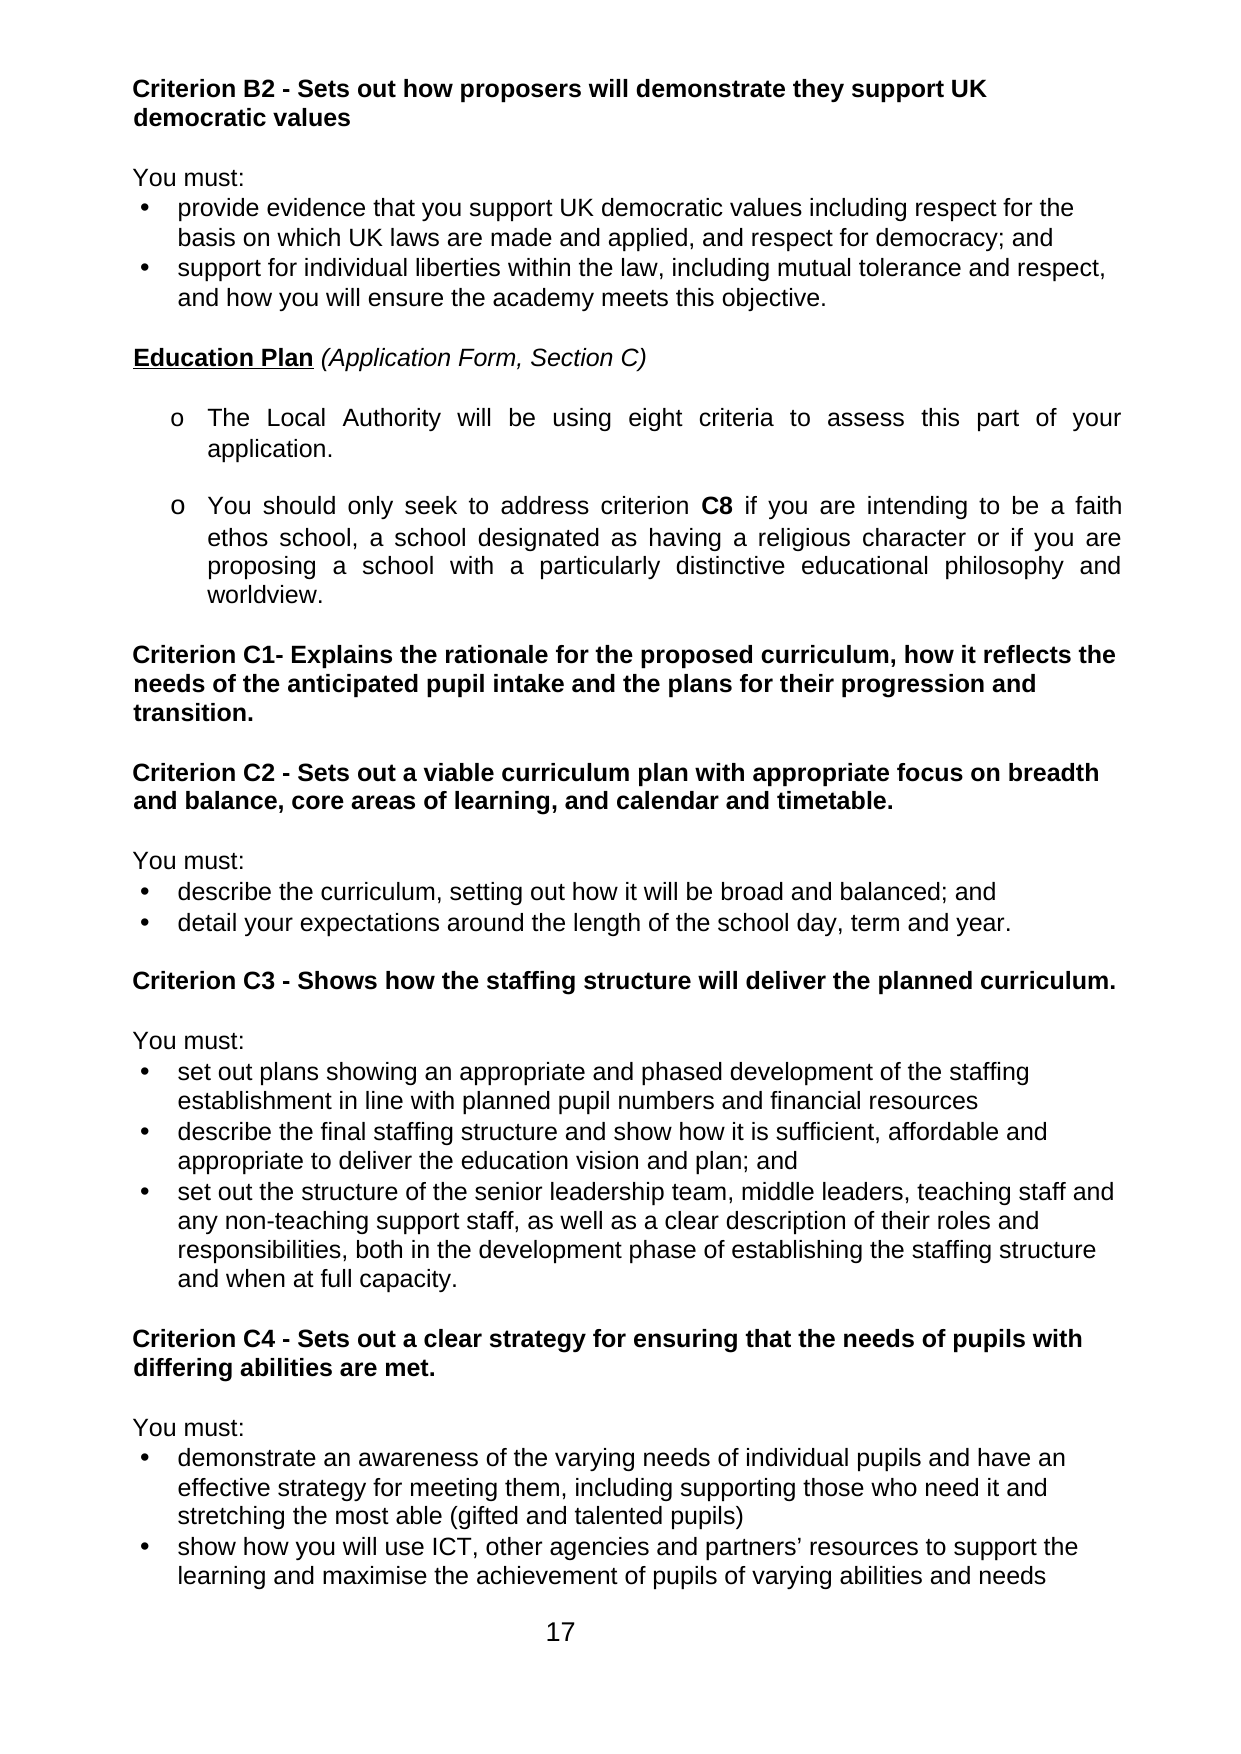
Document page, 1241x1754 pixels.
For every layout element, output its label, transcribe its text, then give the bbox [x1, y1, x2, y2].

list show how you will use ICT, other agencies and partners’ resources to support the learning and maximise the achievement of pupils of varying abilities and needs [140, 1530, 1123, 1590]
list describe the curriculum, setting out how it will be broad and balanced; and [140, 875, 1123, 906]
text You must: [132, 1026, 1123, 1055]
list set out the structure of the senior leadership team, middle leaders, teaching staff and any non-teaching support staff, as well as a clear description of their roles and responsibilities, both in the development phase of establishing the staffing structure and when at full capacity. [140, 1175, 1123, 1293]
text You must: [132, 846, 1123, 875]
text Criterion C3 - Shows how the staffing structure will deliver the planned curriculum. [132, 966, 1123, 995]
list You should only seek to address criterion C8 if you are intending to be a faith ethos school, a school designated as having a religious character or if you are proposing a school with a particularly distinctive educational philosophy and worldview. [169, 491, 1123, 609]
list set out plans showing an appropriate and phased development of the staffing establishment in line with planned pupil numbers and financial resources [140, 1055, 1123, 1115]
list support for individual liberties within the law, including mutual tolerance and respect, and how you will ensure the academy meets this objective. [140, 251, 1123, 311]
list The Local Authority will be using eight criteria to assess this part of your application. [169, 403, 1123, 462]
subtitle Education Plan (Application Form, Section C) [133, 343, 1123, 371]
list describe the final staffing structure and show how it is sufficient, affordable and appropriate to deliver the education vision and plan; and [140, 1115, 1123, 1175]
text You must: [132, 163, 1123, 191]
text Criterion C2 - Sets out a viable curriculum plan with appropriate focus on breadth and balance, core areas of learning, and calendar and timetable. [132, 758, 1123, 815]
text Criterion C4 - Sets out a clear strategy for ensuring that the needs of pupils with differing abilities are met. [132, 1324, 1123, 1381]
list detail your expectations around the length of the school day, term and year. [140, 906, 1123, 938]
list demonstrate an awareness of the varying needs of individual pupils and have an effective strategy for meeting them, including supporting those who need it and stretching the most able (gifted and talented pupils) [140, 1441, 1123, 1530]
text You must: [132, 1413, 1123, 1441]
text Criterion C1- Explains the rationale for the proposed curriculum, how it reflects the needs of the anticipated pupil intake and the plans for their progression and transition. [132, 640, 1123, 726]
list provide evidence that you support UK democratic values including respect for the basis on which UK laws are made and applied, and respect for democracy; and [140, 191, 1123, 251]
subtitle Criterion B2 - Sets out how proposers will demonstrate they support UK democratic values [132, 74, 1123, 131]
